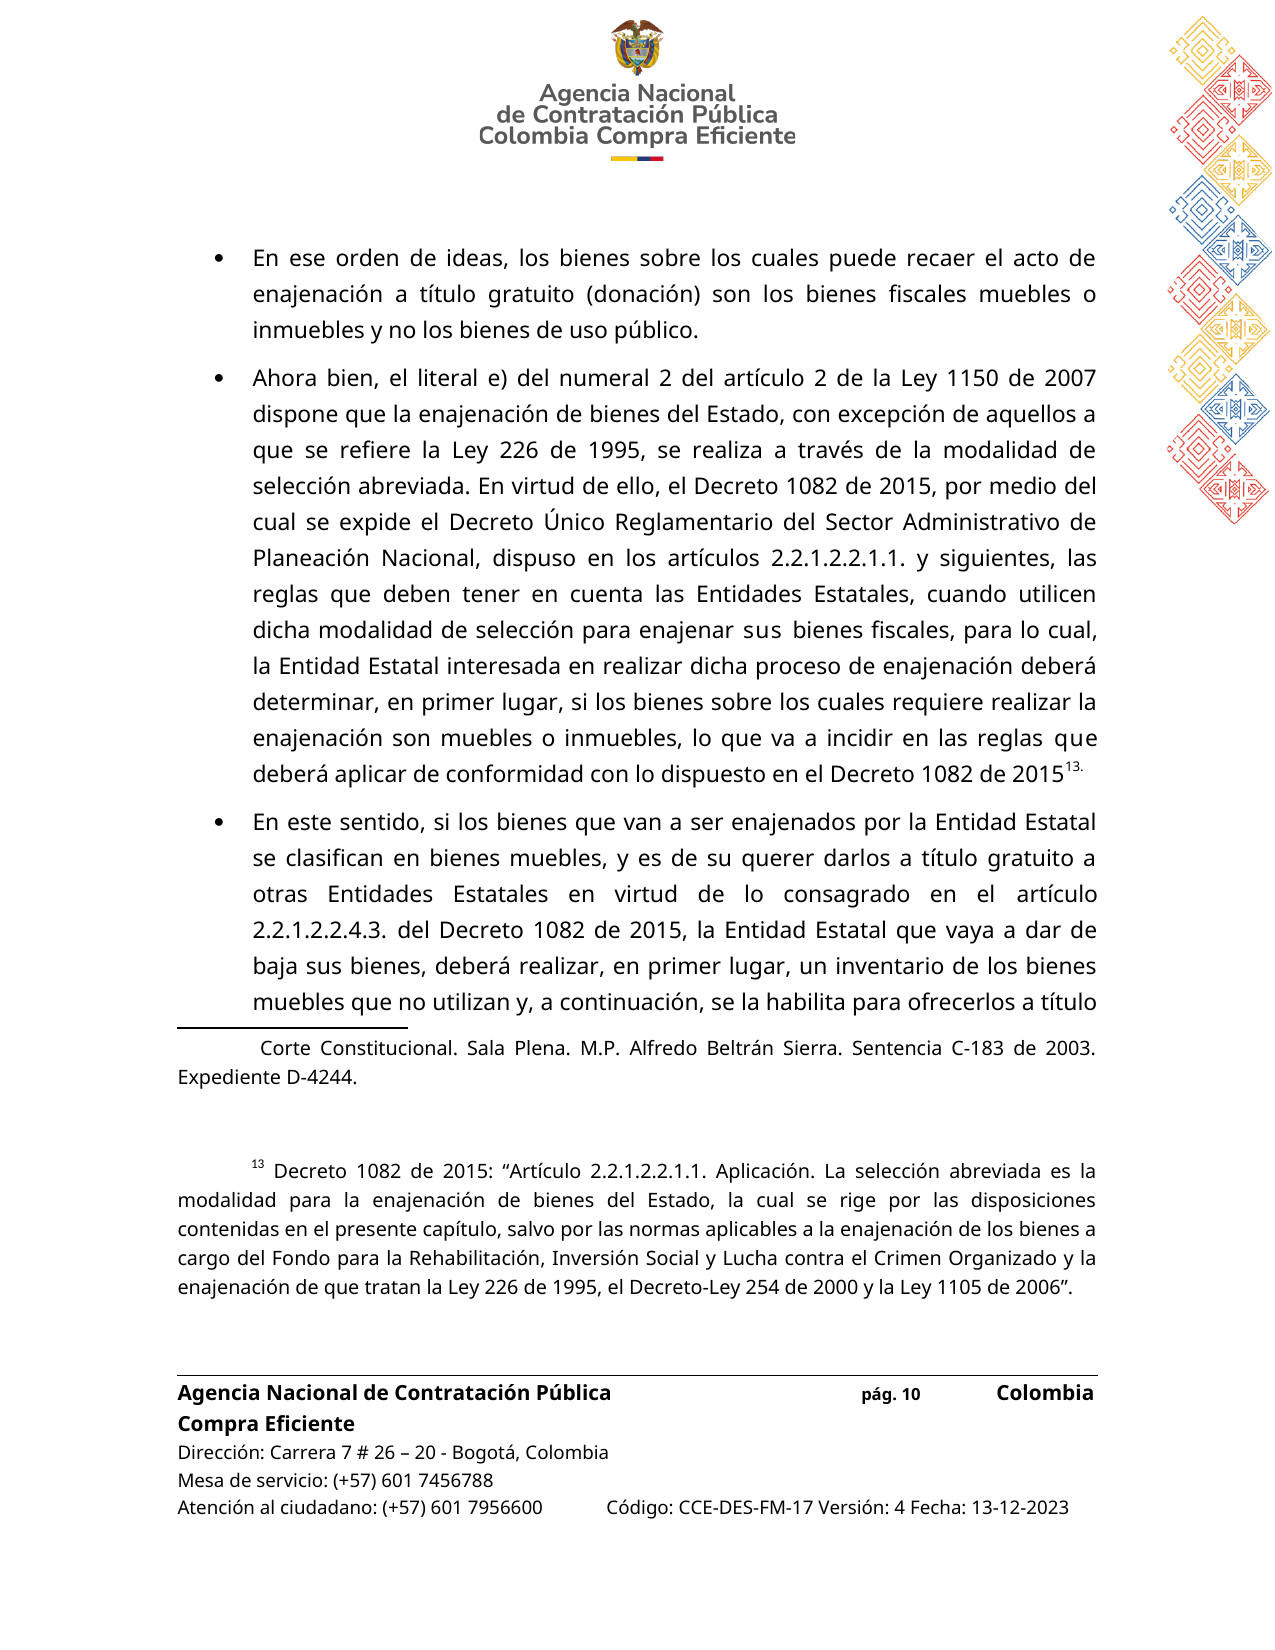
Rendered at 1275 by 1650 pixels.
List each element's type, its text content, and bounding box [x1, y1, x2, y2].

picture [479, 20, 796, 161]
list En este sentido, si los bienes que van a ser enajenados por la Entidad Estatal se clasifican en bienes muebles, y es de su querer darlos a título gratuito a otras Entidades Estatales en virtud de lo consagrado en el artículo 2.2.1.2.2.4.3. del Decreto 1082 de 2015, la Entidad Estatal que vaya a dar de baja sus bienes, deberá realizar, en primer lugar, un inventario de los bienes muebles que no utilizan y, a continuación, se la habilita para ofrecerlos a título gratuito a las demás Entidades Estatales a través de un acto administrativo que deberá publicar en su página Web. [215, 806, 1098, 1017]
list Ahora bien, el literal e) del numeral 2 del artículo 2 de la Ley 1150 de 2007 dispone que la enajenación de bienes del Estado, con excepción de aquellos a que se refiere la Ley 226 de 1995, se realiza a través de la modalidad de selección abreviada. En virtud de ello, el Decreto 1082 de 2015, por medio del cual se expide el Decreto Único Reglamentario del Sector Administrativo de Planeación Nacional, dispuso en los artículos 2.2.1.2.2.1.1. y siguientes, las reglas que deben tener en cuenta las Entidades Estatales, cuando utilicen dicha modalidad de selección para enajenar sus bienes fiscales, para lo cual, la Entidad Estatal interesada en realizar dicha proceso de enajenación deberá determinar, en primer lugar, si los bienes sobre los cuales requiere realizar la enajenación son muebles o inmuebles, lo que va a incidir en las reglas que deberá aplicar de conformidad con lo dispuesto en el Decreto 1082 de 2015. [215, 362, 1098, 789]
list En ese orden de ideas, los bienes sobre los cuales puede recaer el acto de enajenación a título gratuito (donación) son los bienes fiscales muebles o inmuebles y no los bienes de uso público. [215, 242, 1098, 345]
picture [1165, 16, 1272, 522]
